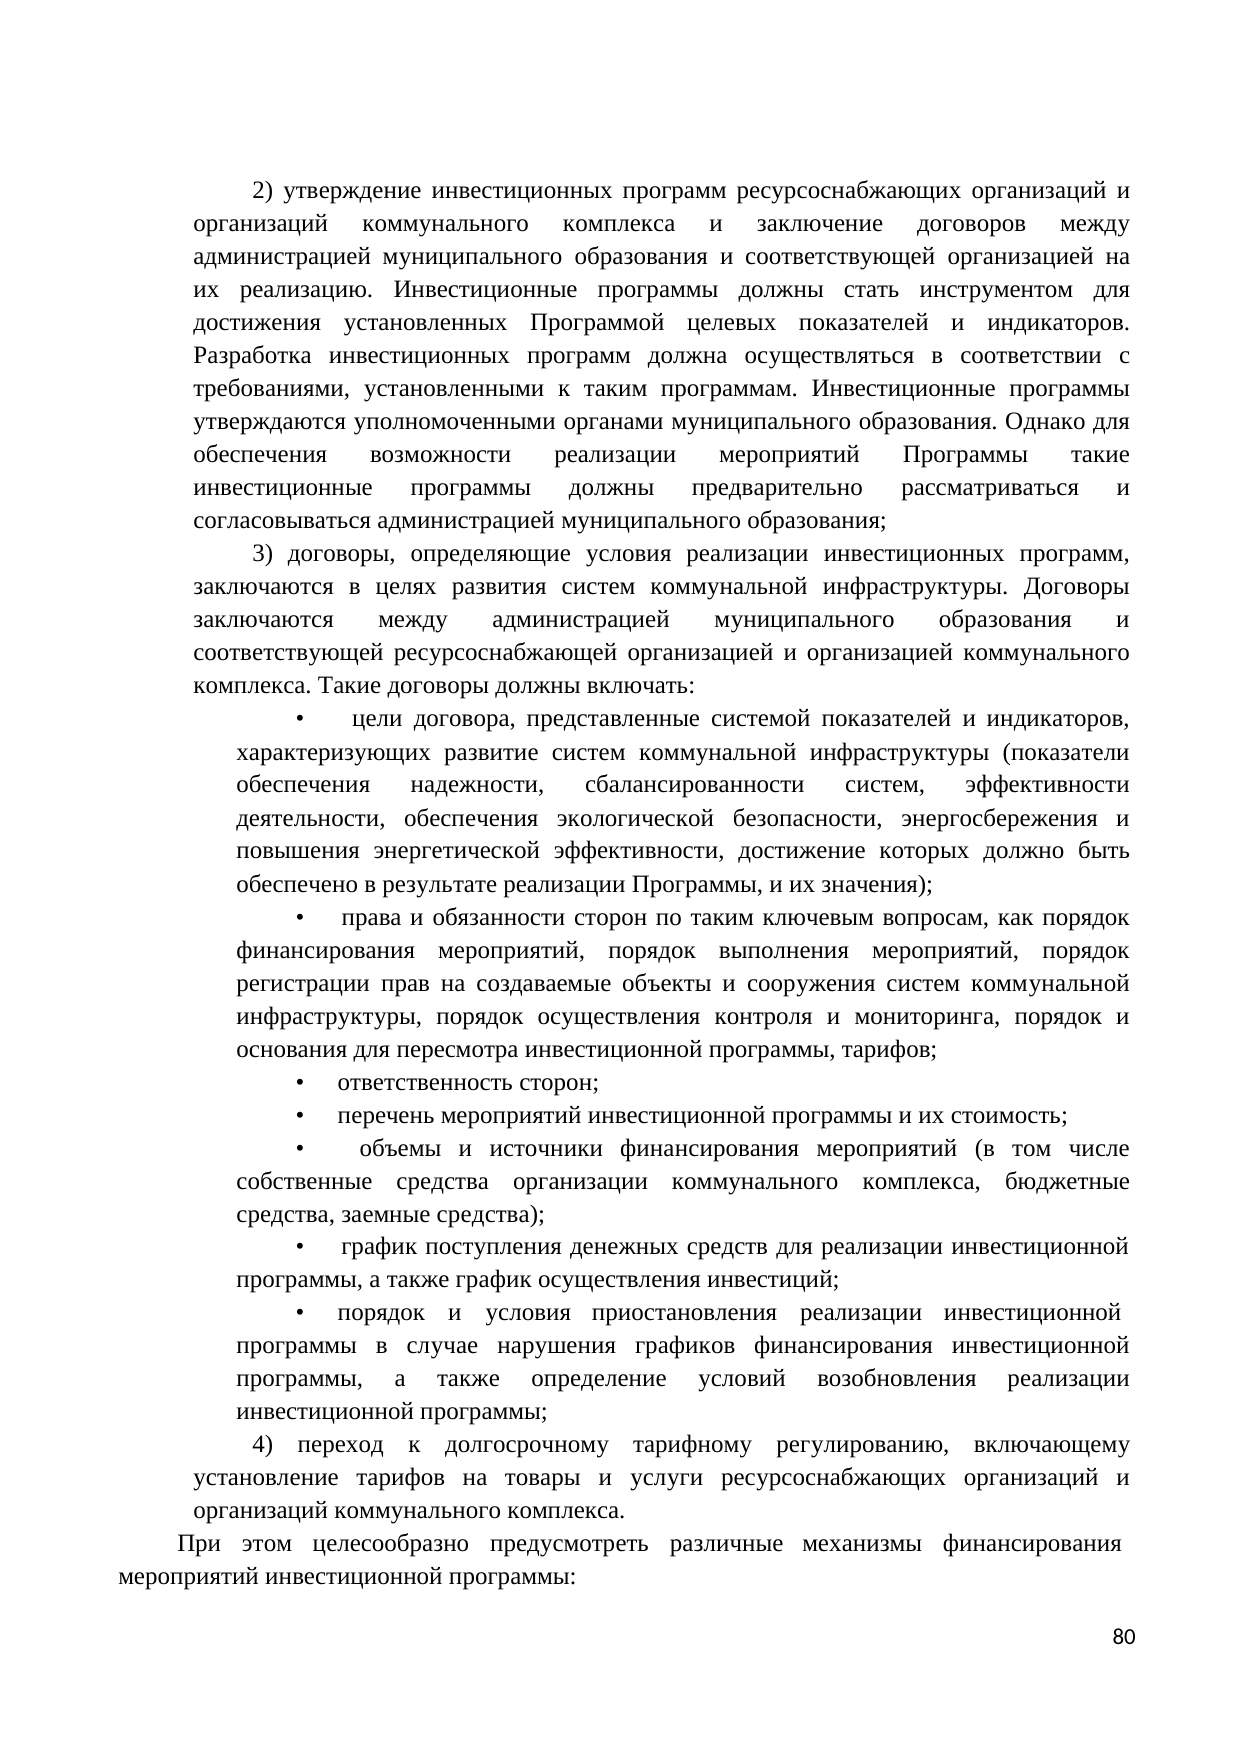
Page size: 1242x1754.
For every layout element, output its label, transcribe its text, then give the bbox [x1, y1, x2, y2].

text 2) утверждение инвестиционных программ ресурсоснабжающих организаций и организаций коммунального комплекса и заключение договоров между администрацией муниципального образования и соответствующей организацией на их реализацию. Инвестиционные программы должны стать инструментом для достижения установленных Программой целевых показателей и индикаторов. Разработка инвестиционных программ должна осуществляться в соответствии с требованиями, установленными к таким программам. Инвестиционные программы утверждаются уполномоченными органами муниципального образования. Однако для обеспечения возможности реализации мероприятий Программы такие инвестиционные программы должны предварительно рассматриваться и согласовываться администрацией муниципального образования; [193, 175, 1130, 534]
text • график поступления денежных средств для реализации инвестиционной программы, а также график осуществления инвестиций; [236, 1231, 1129, 1293]
text • цели договора, представленные системой показателей и индикаторов, характеризующих развитие систем коммунальной инфраструктуры (показатели обеспечения надежности, сбалансированности систем, эффективности деятельности, обеспечения экологической безопасности, энергосбережения и повышения энергетической эффективности, достижение которых должно быть обеспечено в результате реализации Программы, и их значения); [236, 703, 1129, 897]
text • перечень мероприятий инвестиционной программы и их стоимость; [295, 1100, 1137, 1129]
text • ответственность сторон; [295, 1067, 1137, 1096]
text 3) договоры, определяющие условия реализации инвестиционных программ, заключаются в целях развития систем коммунальной инфраструктуры. Договоры заключаются между администрацией муниципального образования и соответствующей ресурсоснабжающей организацией и организацией коммунального комплекса. Такие договоры должны включать: [193, 538, 1130, 699]
text • объемы и источники финансирования мероприятий (в том числе собственные средства организации коммунального комплекса, бюджетные средства, заемные средства); [236, 1133, 1130, 1227]
text • порядок и условия приостановления реализации инвестиционной [295, 1297, 1137, 1326]
text При этом целесообразно предусмотреть различные механизмы финансирования мероприятий инвестиционной программы: [118, 1528, 1129, 1589]
text • права и обязанности сторон по таким ключевым вопросам, как порядок финансирования мероприятий, порядок выполнения мероприятий, порядок регистрации прав на создаваемые объекты и сооружения систем коммунальной инфраструктуры, порядок осуществления контроля и мониторинга, порядок и основания для пересмотра инвестиционной программы, тарифов; [236, 902, 1129, 1063]
text программы в случае нарушения графиков финансирования инвестиционной программы, а также определение условий возобновления реализации инвестиционной программы; [236, 1330, 1129, 1425]
text 4) переход к долгосрочному тарифному регулированию, включающему установление тарифов на товары и услуги ресурсоснабжающих организаций и организаций коммунального комплекса. [193, 1429, 1130, 1524]
